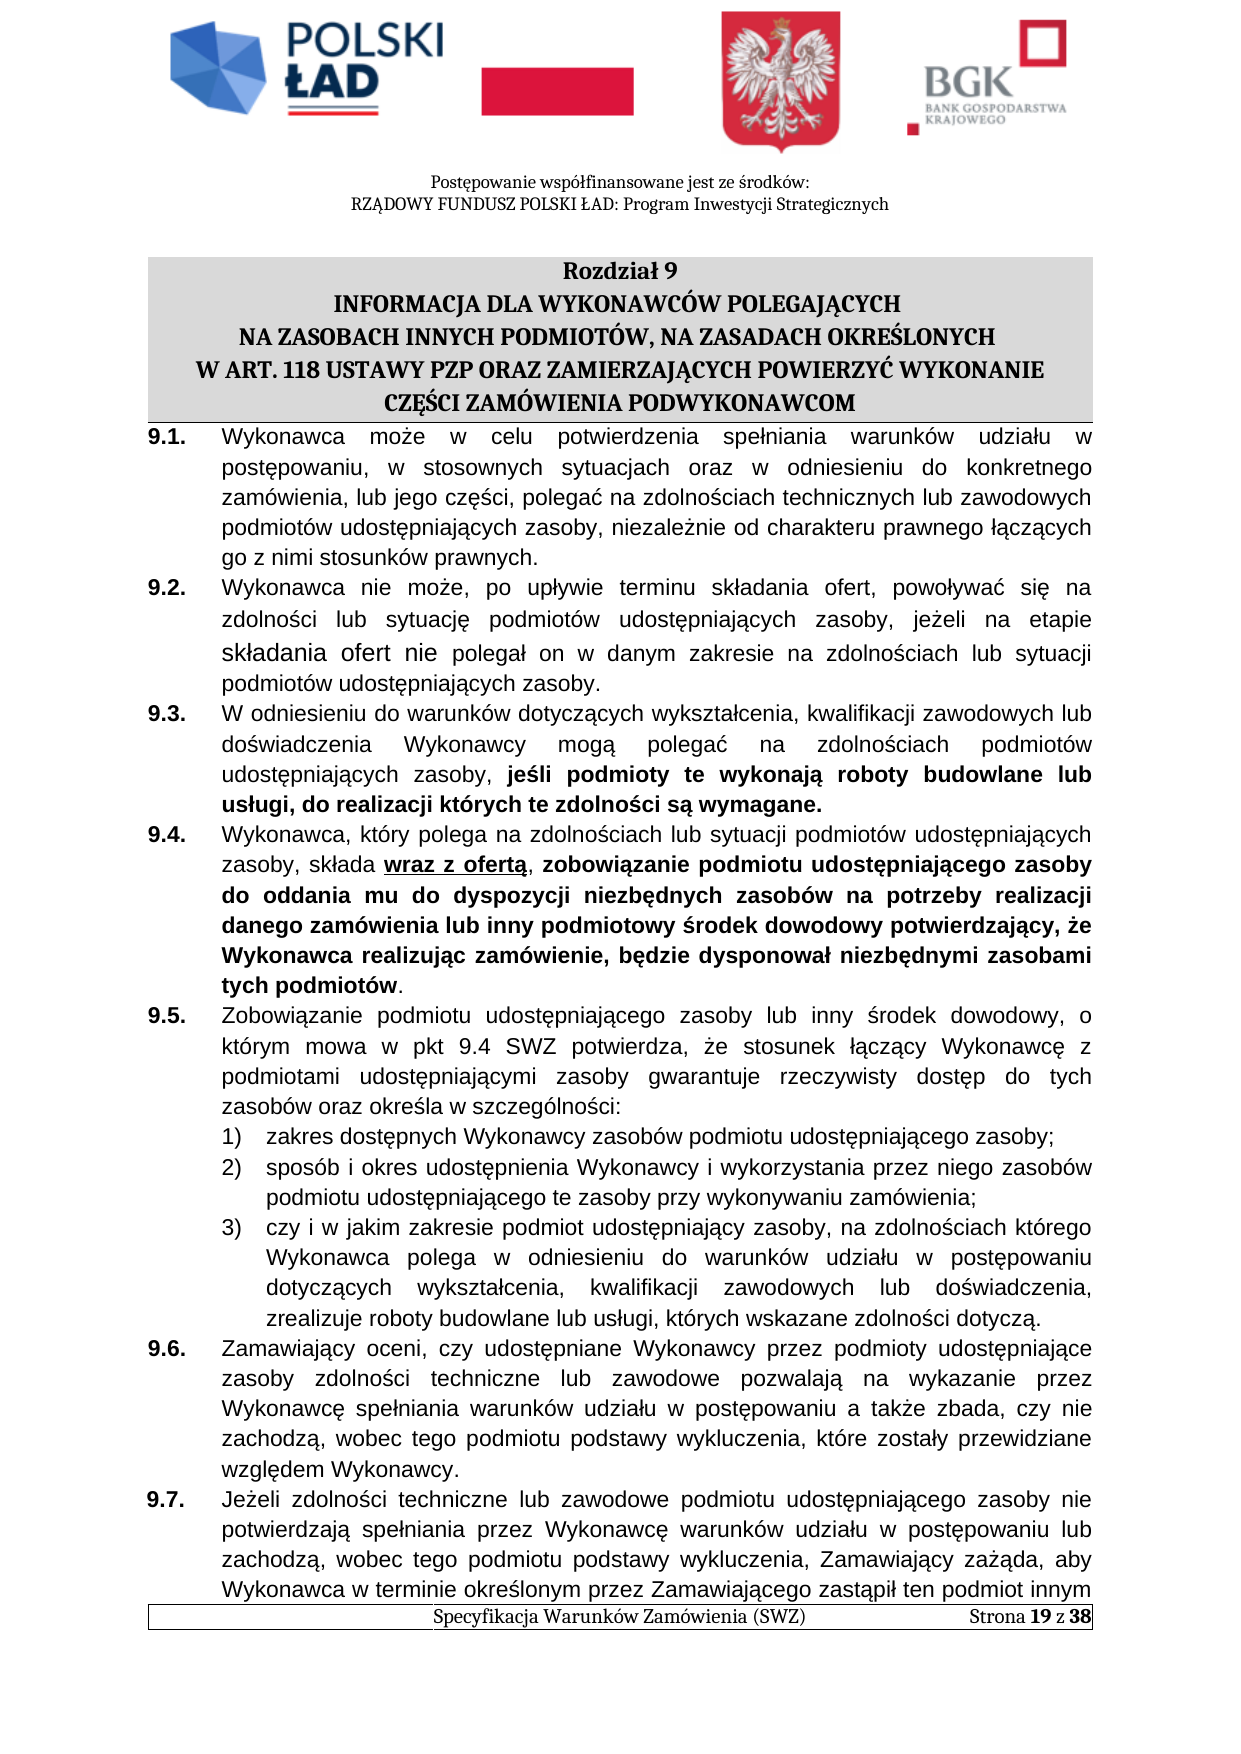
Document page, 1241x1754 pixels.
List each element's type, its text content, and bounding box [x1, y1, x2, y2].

table_header Rozdział 9 INFORMACJA DLA WYKONAWCÓW POLEGAJĄCYCH NA ZASOBACH INNYCH PODMIOTÓW, NA ZASADACH OKREŚLONYCH W ART. 118 USTAWY PZP ORAZ ZAMIERZAJĄCYCH POWIERZYĆ WYKONANIE CZĘŚCI ZAMÓWIENIA PODWYKONAWCOM [148, 257, 1093, 422]
list W odniesieniu do warunków dotyczących wykształcenia, kwalifikacji zawodowych lub doświadczenia Wykonawcy mogą polegać na zdolnościach podmiotów udostępniających zasoby, jeśli podmioty te wykonają roboty budowlane lub usługi, do realizacji których te zdolności są wymagane. [148, 700, 1093, 817]
list sposób i okres udostępnienia Wykonawcy i wykorzystania przez niego zasobów podmiotu udostępniającego te zasoby przy wykonywaniu zamówienia; [221, 1153, 1093, 1210]
list zakres dostępnych Wykonawcy zasobów podmiotu udostępniającego zasoby; [221, 1123, 1093, 1149]
list czy i w jakim zakresie podmiot udostępniający zasoby, na zdolnościach którego Wykonawca polega w odniesieniu do warunków udziału w postępowaniu dotyczących wykształcenia, kwalifikacji zawodowych lub doświadczenia, zrealizuje roboty budowlane lub usługi, których wskazane zdolności dotyczą. [221, 1214, 1093, 1331]
list Zobowiązanie podmiotu udostępniającego zasoby lub inny środek dowodowy, o którym mowa w pkt 9.4 SWZ potwierdza, że stosunek łączący Wykonawcę z podmiotami udostępniającymi zasoby gwarantuje rzeczywisty dostęp do tych zasobów oraz określa w szczególności: [148, 1002, 1093, 1119]
list Wykonawca, który polega na zdolnościach lub sytuacji podmiotów udostępniających zasoby, składa wraz z ofertą, zobowiązanie podmiotu udostępniającego zasoby do oddania mu do dyspozycji niezbędnych zasobów na potrzeby realizacji danego zamówienia lub inny podmiotowy środek dowodowy potwierdzający, że Wykonawca realizując zamówienie, będzie dysponował niezbędnymi zasobami tych podmiotów. [148, 821, 1093, 998]
list Wykonawca nie może, po upływie terminu składania ofert, powoływać się na zdolności lub sytuację podmiotów udostępniających zasoby, jeżeli na etapie składania ofert nie polegał on w danym zakresie na zdolnościach lub sytuacji podmiotów udostępniających zasoby. [148, 574, 1093, 696]
list Zamawiający oceni, czy udostępniane Wykonawcy przez podmioty udostępniające zasoby zdolności techniczne lub zawodowe pozwalają na wykazanie przez Wykonawcę spełniania warunków udziału w postępowaniu a także zbada, czy nie zachodzą, wobec tego podmiotu podstawy wykluczenia, które zostały przewidziane względem Wykonawcy. [148, 1335, 1093, 1482]
picture [147, 0, 1093, 172]
list Wykonawca może w celu potwierdzenia spełniania warunków udziału w postępowaniu, w stosownych sytuacjach oraz w odniesieniu do konkretnego zamówienia, lub jego części, polegać na zdolnościach technicznych lub zawodowych podmiotów udostępniających zasoby, niezależnie od charakteru prawnego łączących go z nimi stosunków prawnych. [148, 423, 1093, 570]
